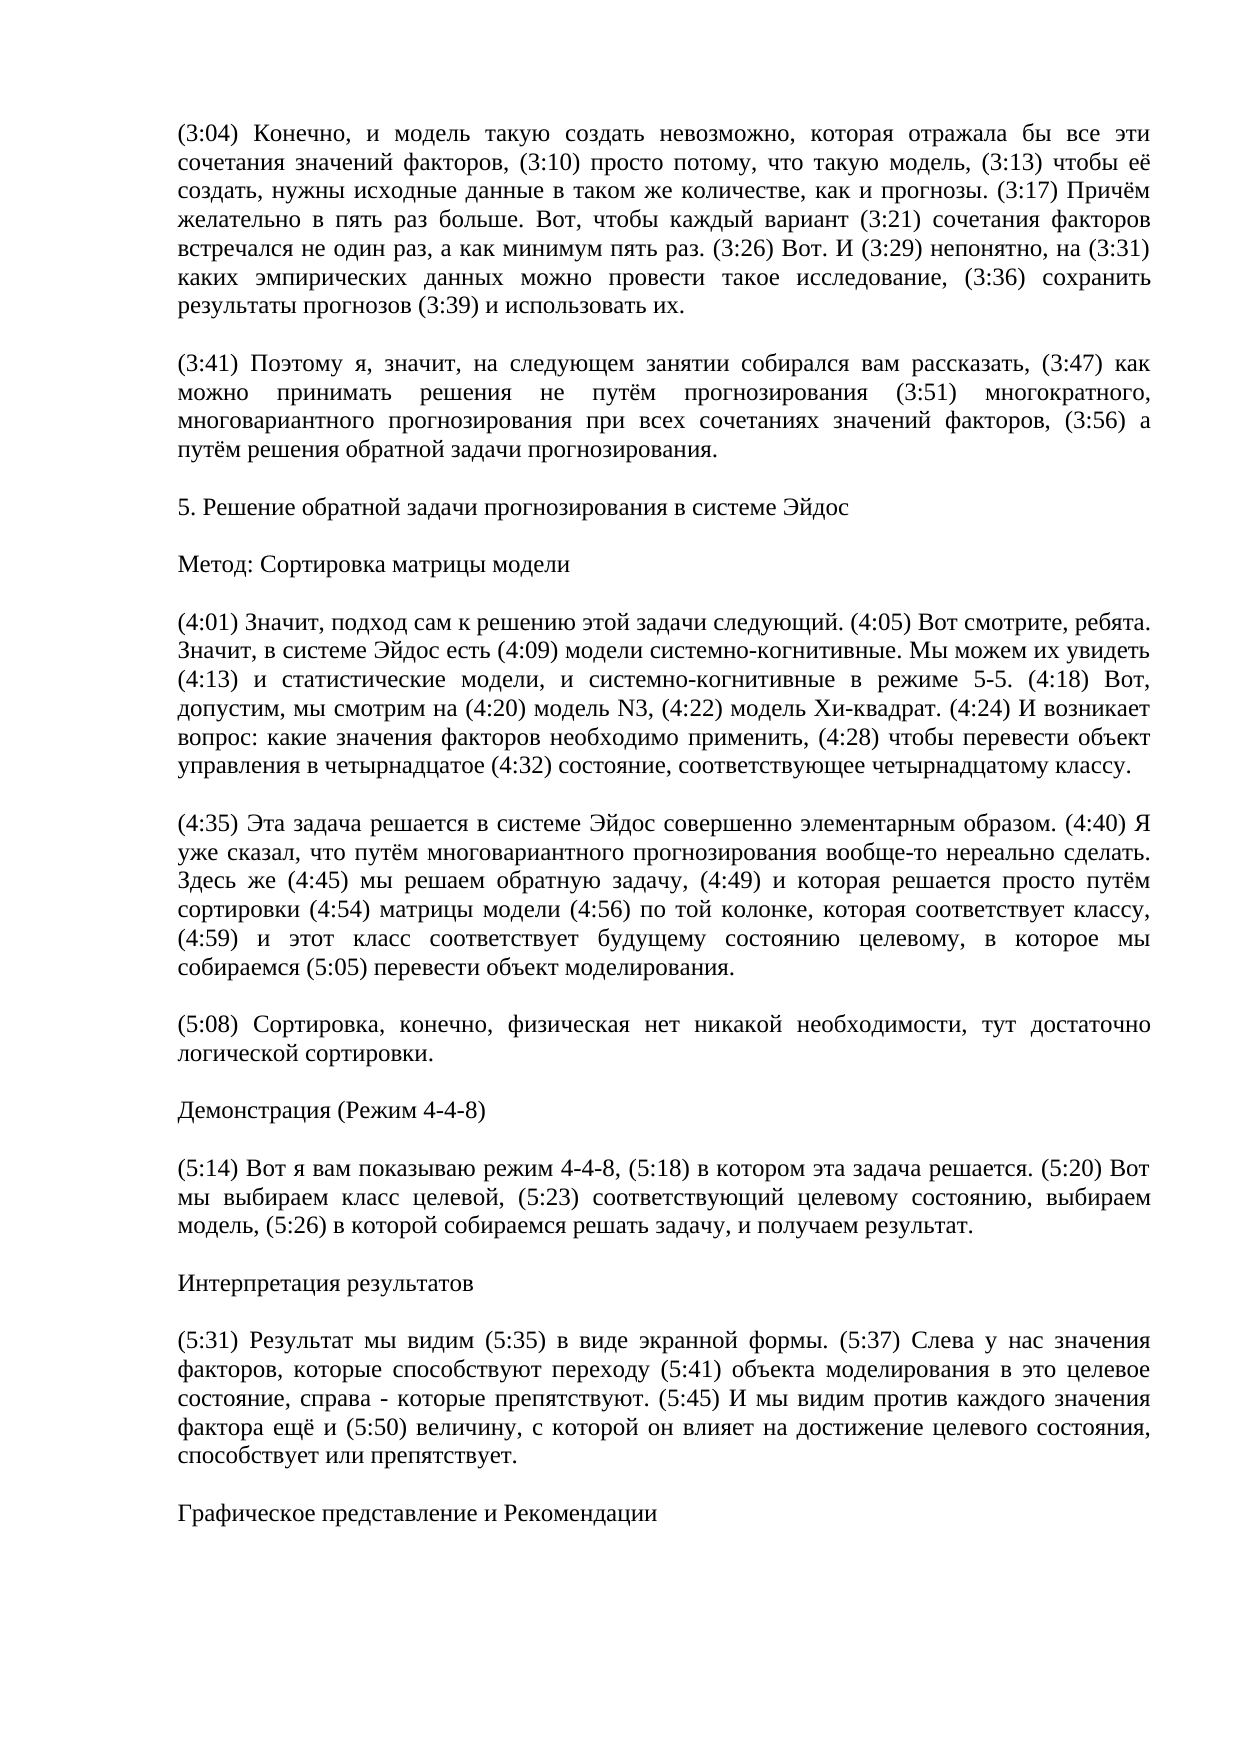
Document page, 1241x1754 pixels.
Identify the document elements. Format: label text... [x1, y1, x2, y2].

text Графическое представление и Рекомендации [177, 1498, 1152, 1527]
text (4:35) Эта задача решается в системе Эйдос совершенно элементарным образом. (4:40) Я уже сказал, что путём многовариантного прогнозирования вообще-то нереально сделать. Здесь же (4:45) мы решаем обратную задачу, (4:49) и которая решается просто путём сортировки (4:54) матрицы модели (4:56) по той колонке, которая соответствует классу, (4:59) и этот класс соответствует будущему состоянию целевому, в которое мы собираемся (5:05) перевести объект моделирования. [177, 808, 1152, 981]
text Демонстрация (Режим 4-4-8) [177, 1096, 1152, 1124]
text Метод: Сортировка матрицы модели [177, 549, 1152, 578]
text (5:14) Вот я вам показываю режим 4-4-8, (5:18) в котором эта задача решается. (5:20) Вот мы выбираем класс целевой, (5:23) соответствующий целевому состоянию, выбираем модель, (5:26) в которой собираемся решать задачу, и получаем результат. [177, 1153, 1152, 1239]
text (3:41) Поэтому я, значит, на следующем занятии собирался вам рассказать, (3:47) как можно принимать решения не путём прогнозирования (3:51) многократного, многовариантного прогнозирования при всех сочетаниях значений факторов, (3:56) а путём решения обратной задачи прогнозирования. [177, 348, 1152, 463]
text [177, 118, 1152, 319]
text 5. Решение обратной задачи прогнозирования в системе Эйдос [177, 492, 1152, 521]
text (5:31) Результат мы видим (5:35) в виде экранной формы. (5:37) Слева у нас значения факторов, которые способствуют переходу (5:41) объекта моделирования в это целевое состояние, справа - которые препятствуют. (5:45) И мы видим против каждого значения фактора ещё и (5:50) величину, с которой он влияет на достижение целевого состояния, способствует или препятствует. [177, 1326, 1152, 1469]
text Интерпретация результатов [177, 1268, 1152, 1297]
text (5:08) Сортировка, конечно, физическая нет никакой необходимости, тут достаточно логической сортировки. [177, 1009, 1152, 1067]
text (4:01) Значит, подход сам к решению этой задачи следующий. (4:05) Вот смотрите, ребята. Значит, в системе Эйдос есть (4:09) модели системно-когнитивные. Мы можем их увидеть (4:13) и статистические модели, и системно-когнитивные в режиме 5-5. (4:18) Вот, допустим, мы смотрим на (4:20) модель N3, (4:22) модель Хи-квадрат. (4:24) И возникает вопрос: какие значения факторов необходимо применить, (4:28) чтобы перевести объект управления в четырнадцатое (4:32) состояние, соответствующее четырнадцатому классу. [177, 607, 1152, 779]
